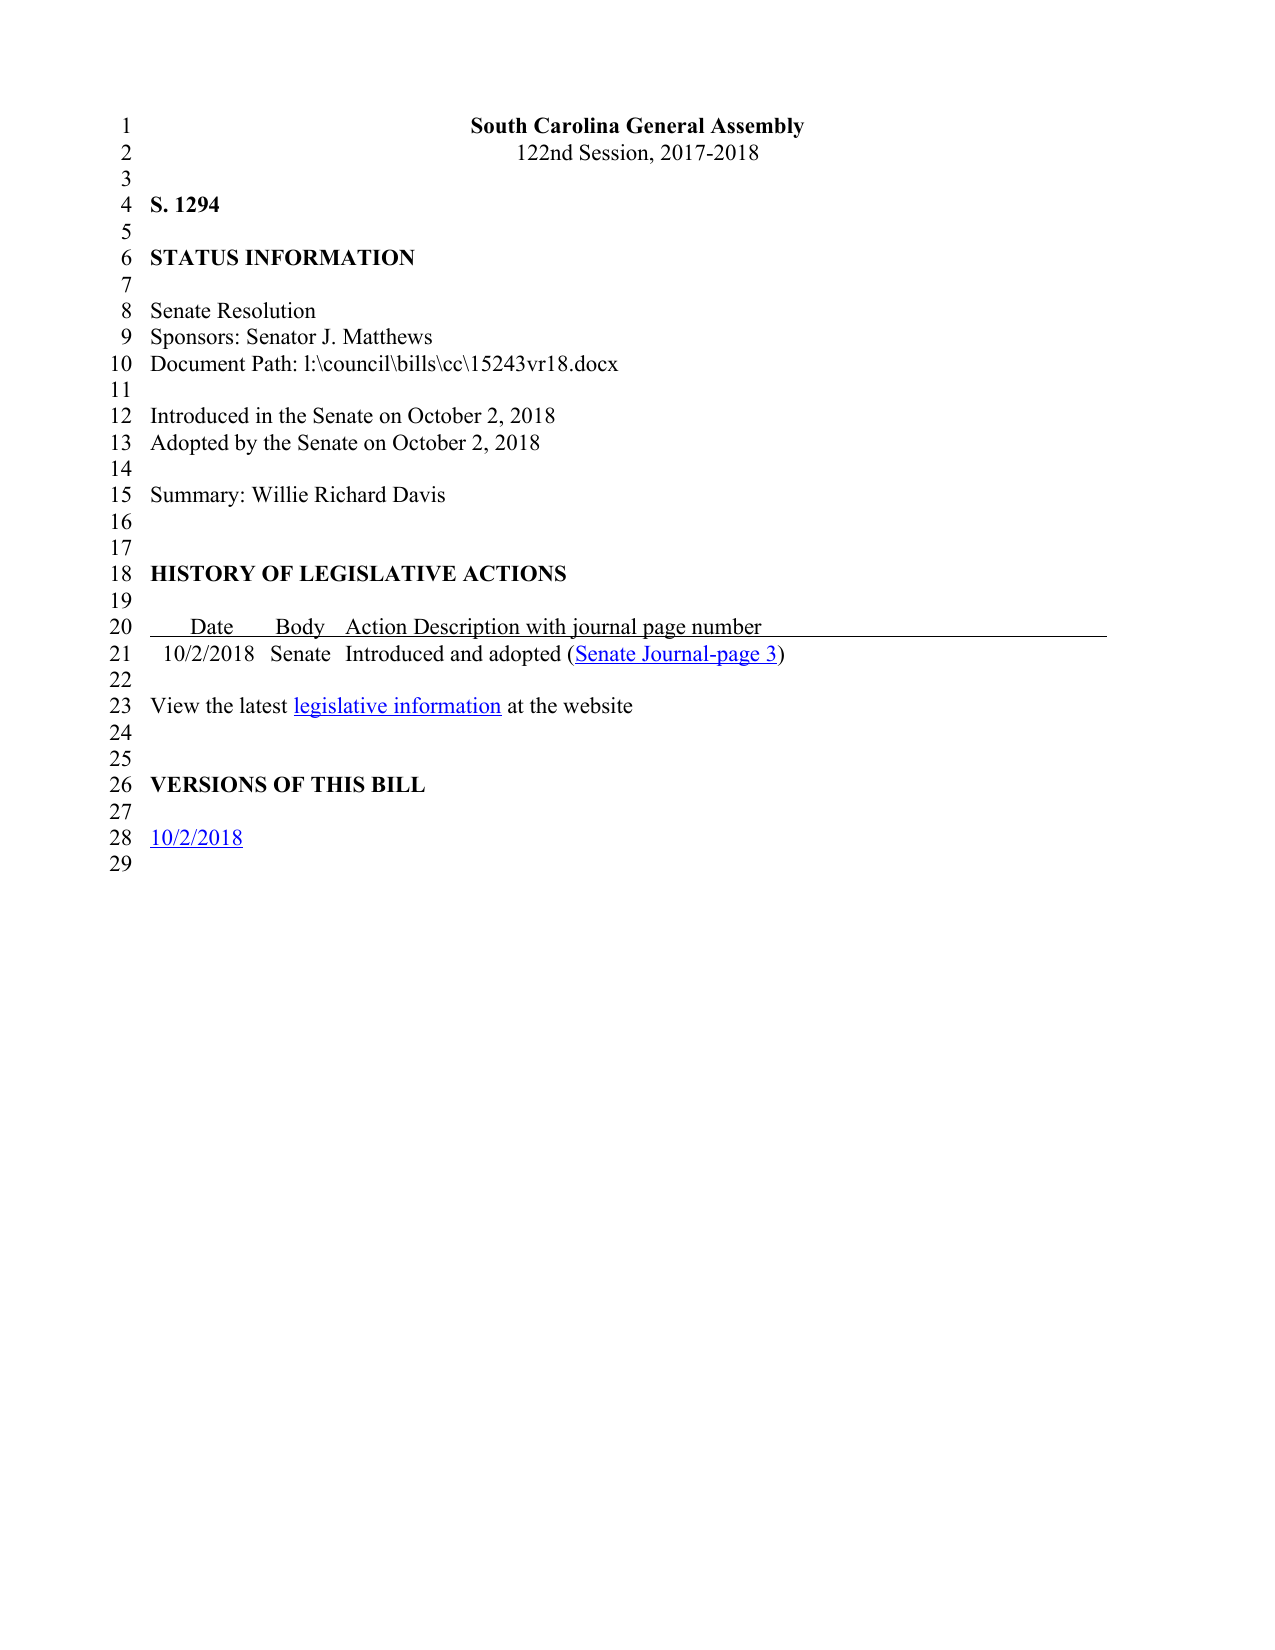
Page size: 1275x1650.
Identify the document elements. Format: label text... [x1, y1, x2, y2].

text Introduced in the Senate on October 2, 2018 [150, 402, 1125, 429]
text 122nd Session, 2017-2018 [150, 139, 1125, 165]
text STATUS INFORMATION [150, 244, 1125, 271]
text VERSIONS OF THIS BILL [150, 771, 1125, 798]
text 10/2/2018 Senate Introduced and adopted (Senate Journal-page 3) [150, 639, 1125, 666]
text Adopted by the Senate on October 2, 2018 [150, 429, 1125, 455]
text South Carolina General Assembly [150, 112, 1125, 139]
text S. 1294 [150, 192, 1125, 218]
text Sponsors: Senator J. Matthews [150, 323, 1125, 350]
text Document Path: l:\council\bills\cc\15243vr18.docx [150, 350, 1125, 376]
text Summary: Willie Richard Davis [150, 481, 1125, 508]
text HISTORY OF LEGISLATIVE ACTIONS [150, 561, 1125, 587]
text Senate Resolution [150, 297, 1125, 323]
text View the latest legislative information at the website [150, 692, 1125, 719]
text Date Body Action Description with journal page number [150, 613, 1125, 639]
text 10/2/2018 [150, 824, 1125, 850]
